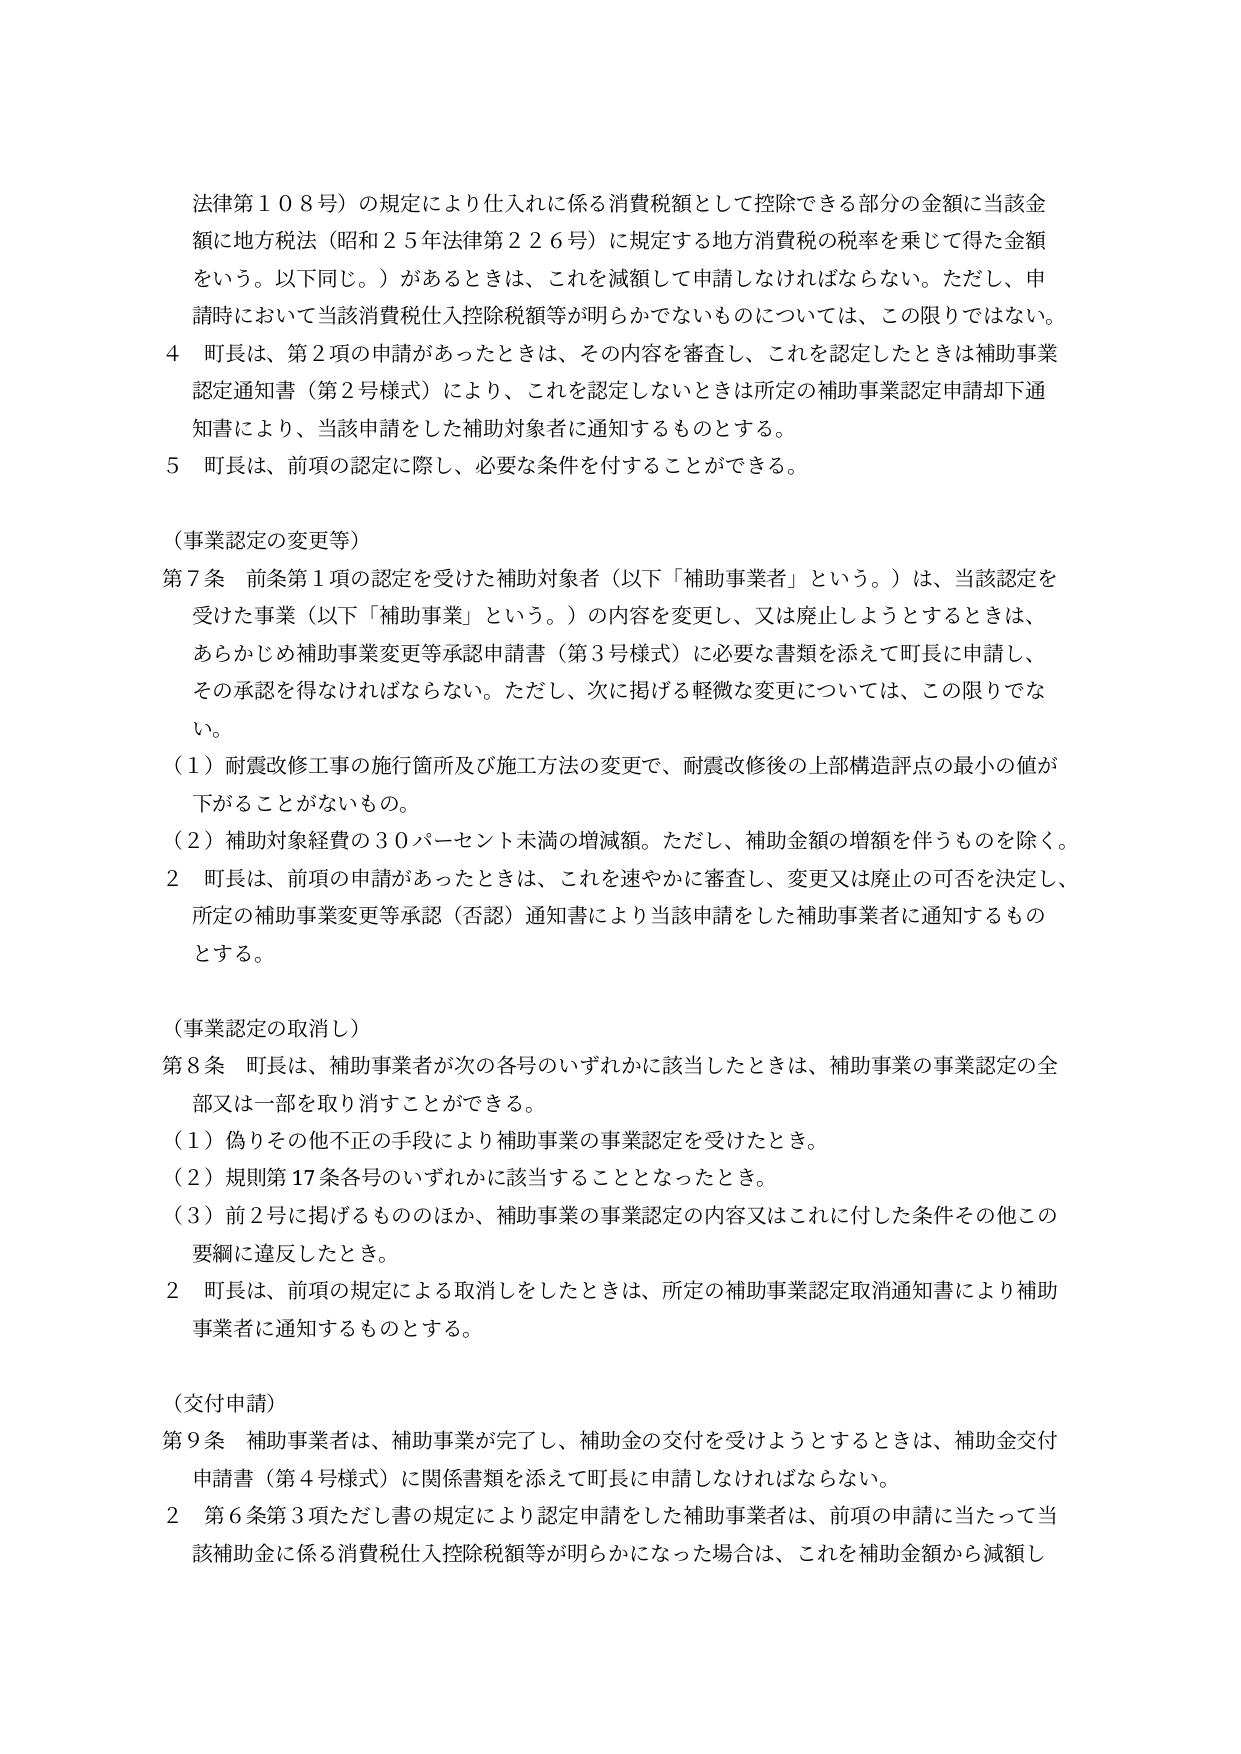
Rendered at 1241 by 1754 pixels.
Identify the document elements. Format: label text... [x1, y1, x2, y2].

text ５ 町長は、前項の認定に際し、必要な条件を付することができる。 [162, 446, 1063, 483]
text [162, 183, 1063, 333]
text （１）耐震改修工事の施行箇所及び施工方法の変更で、耐震改修後の上部構造評点の最小の値が下がることがないもの。 [162, 746, 1063, 821]
text ４ 町長は、第２項の申請があったときは、その内容を審査し、これを認定したときは補助事業認定通知書（第２号様式）により、これを認定しないときは所定の補助事業認定申請却下通知書により、当該申請をした補助対象者に通知するものとする。 [162, 333, 1063, 446]
text 第８条 町長は、補助事業者が次の各号のいずれかに該当したときは、補助事業の事業認定の全部又は一部を取り消すことができる。 [162, 1046, 1063, 1121]
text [162, 1496, 1063, 1571]
text 第７条 前条第１項の認定を受けた補助対象者（以下「補助事業者」という。）は、当該認定を受けた事業（以下「補助事業」という。）の内容を変更し、又は廃止しようとするときは、あらかじめ補助事業変更等承認申請書（第３号様式）に必要な書類を添えて町長に申請し、その承認を得なければならない。ただし、次に掲げる軽微な変更については、この限りでない。 [162, 558, 1063, 746]
text （１）偽りその他不正の手段により補助事業の事業認定を受けたとき。 [162, 1121, 1063, 1158]
text 第９条 補助事業者は、補助事業が完了し、補助金の交付を受けようとするときは、補助金交付申請書（第４号様式）に関係書類を添えて町長に申請しなければならない。 [162, 1421, 1063, 1496]
text （交付申請） [162, 1383, 1063, 1421]
text （２）規則第17条各号のいずれかに該当することとなったとき。 [162, 1158, 1063, 1196]
text （３）前２号に掲げるもののほか、補助事業の事業認定の内容又はこれに付した条件その他この要綱に違反したとき。 [162, 1196, 1063, 1271]
text （事業認定の取消し） [162, 1008, 1063, 1046]
text （事業認定の変更等） [162, 521, 1063, 558]
text ２ 町長は、前項の規定による取消しをしたときは、所定の補助事業認定取消通知書により補助事業者に通知するものとする。 [162, 1271, 1063, 1346]
text ２ 町長は、前項の申請があったときは、これを速やかに審査し、変更又は廃止の可否を決定し、所定の補助事業変更等承認（否認）通知書により当該申請をした補助事業者に通知するものとする。 [162, 858, 1063, 971]
text （２）補助対象経費の３０パーセント未満の増減額。ただし、補助金額の増額を伴うものを除く。 [162, 821, 1063, 858]
